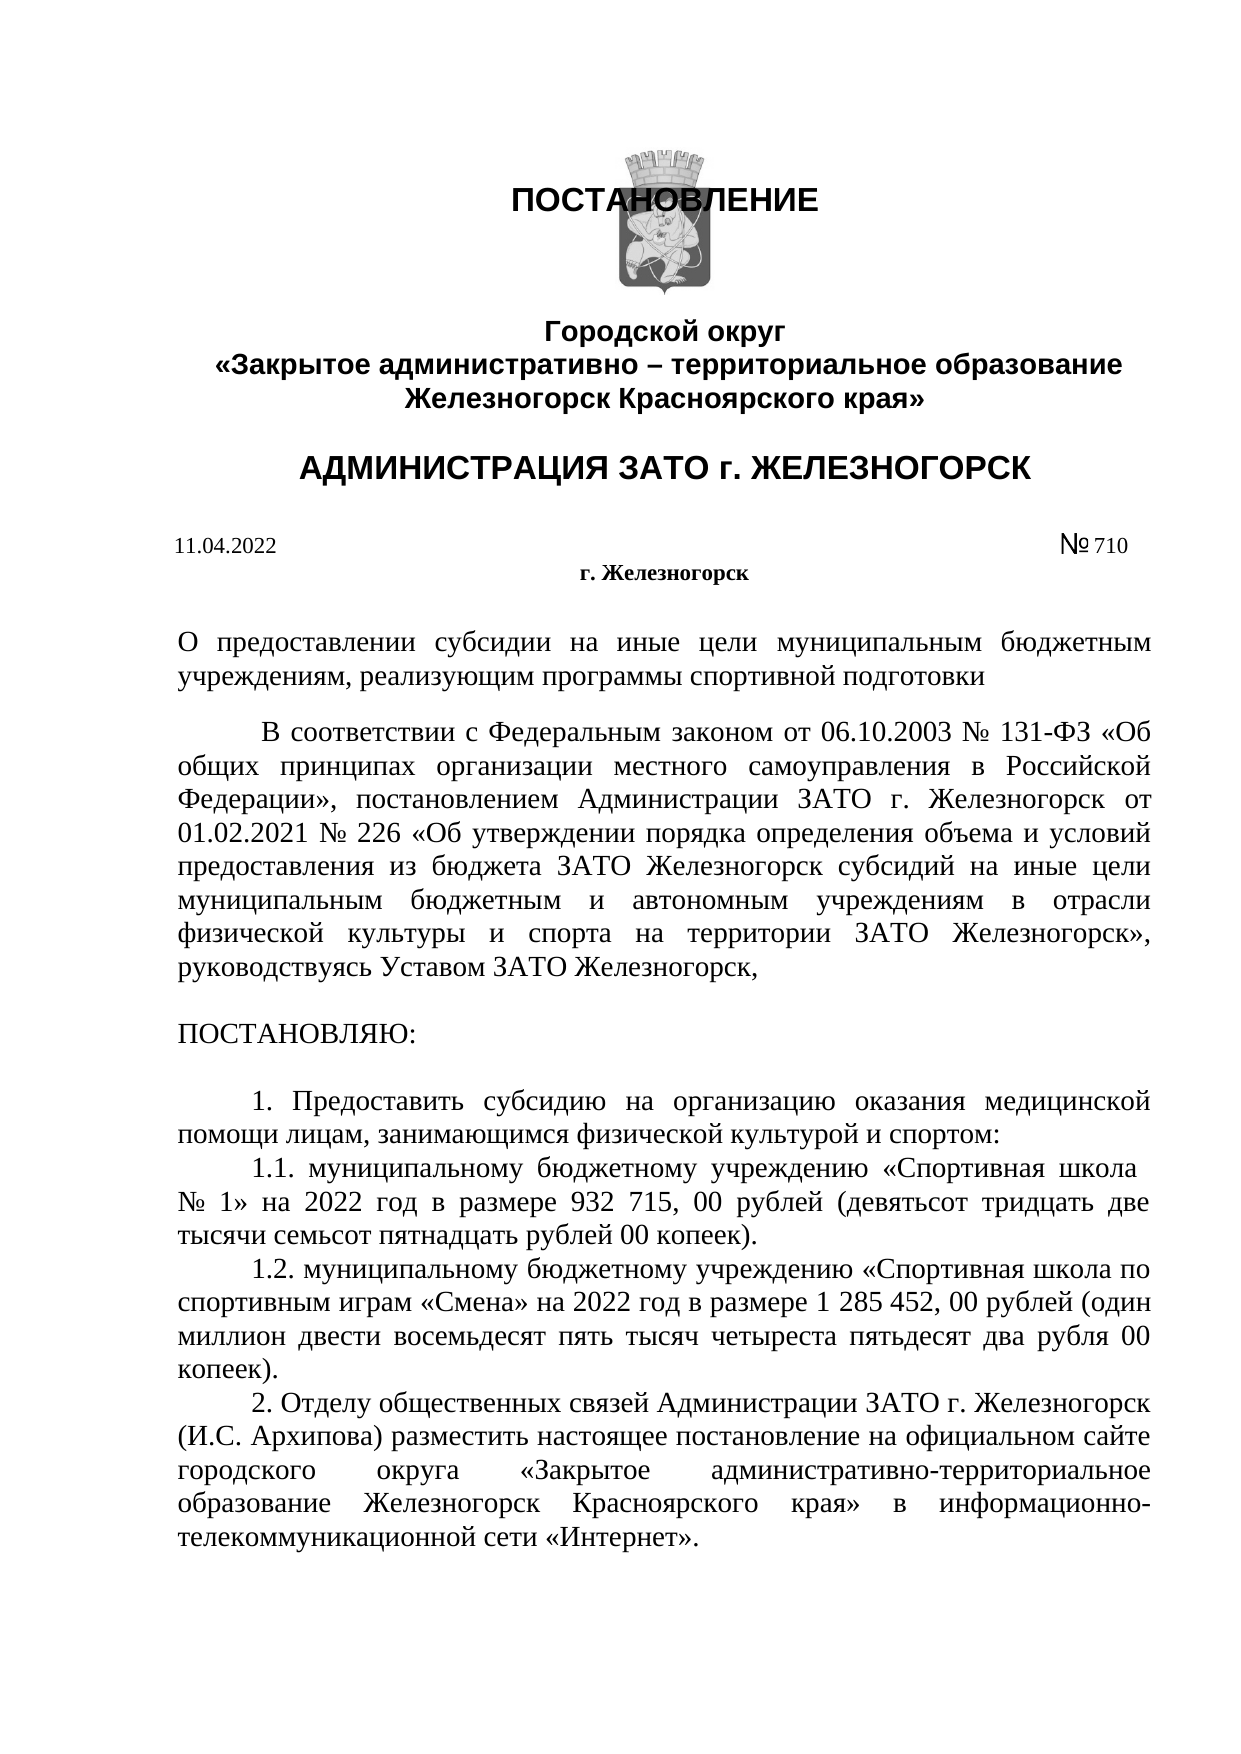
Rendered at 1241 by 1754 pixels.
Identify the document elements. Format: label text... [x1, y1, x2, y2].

subtitle АДМИНИСТРАЦИЯ ЗАТО г. ЖЕЛЕЗНОГОРСК [149, 448, 1180, 486]
list 1. Предоставить субсидию на организацию оказания медицинской помощи лицам, занимающимся физической культурой и спортом: [177, 1083, 1152, 1150]
list 1.2. муниципальному бюджетному учреждению «Спортивная школа по спортивным играм «Смена» на 2022 год в размере 1 285 452, 00 рублей (один миллион двести восемьдесят пять тысяч четыреста пятьдесят два рубля 00 копеек). [177, 1251, 1152, 1385]
text ПОСТАНОВЛЯЮ: [177, 1016, 1152, 1049]
text «Закрытое административно – территориальное образование Железногорск Красноярского края» [149, 347, 1180, 414]
text 11.04.2022 710 [173, 533, 1155, 559]
text г. Железногорск [173, 559, 1155, 585]
text О предоставлении субсидии на иные цели муниципальным бюджетным учреждениям, реализующим программы спортивной подготовки [177, 624, 1152, 691]
text Городской округ [149, 313, 1180, 347]
text В соответствии с Федеральным законом от 06.10.2003 № 131-ФЗ «Об общих принципах организации местного самоуправления в Российской Федерации», постановлением Администрации ЗАТО г. Железногорск от 01.02.2021 № 226 «Об утверждении порядка определения объема и условий предоставления из бюджета ЗАТО Железногорск субсидий на иные цели муниципальным бюджетным и автономным учреждениям в отрасли физической культуры и спорта на территории ЗАТО Железногорск», руководствуясь Уставом ЗАТО Железногорск, [177, 714, 1152, 982]
list 1.1. муниципальному бюджетному учреждению «Спортивная школа № 1» на 2022 год в размере 932 715, 00 рублей (девятьсот тридцать две тысячи семьсот пятнадцать рублей 00 копеек). [177, 1150, 1152, 1251]
text ПОСТАНОВЛЕНИЕ [149, 181, 1180, 219]
list 2. Отделу общественных связей Администрации ЗАТО г. Железногорск (И.С. Архипова) разместить настоящее постановление на официальном сайте городского округа «Закрытое административно-территориальное образование Железногорск Красноярского края» в информационно-телекоммуникационной сети «Интернет». [177, 1385, 1152, 1553]
